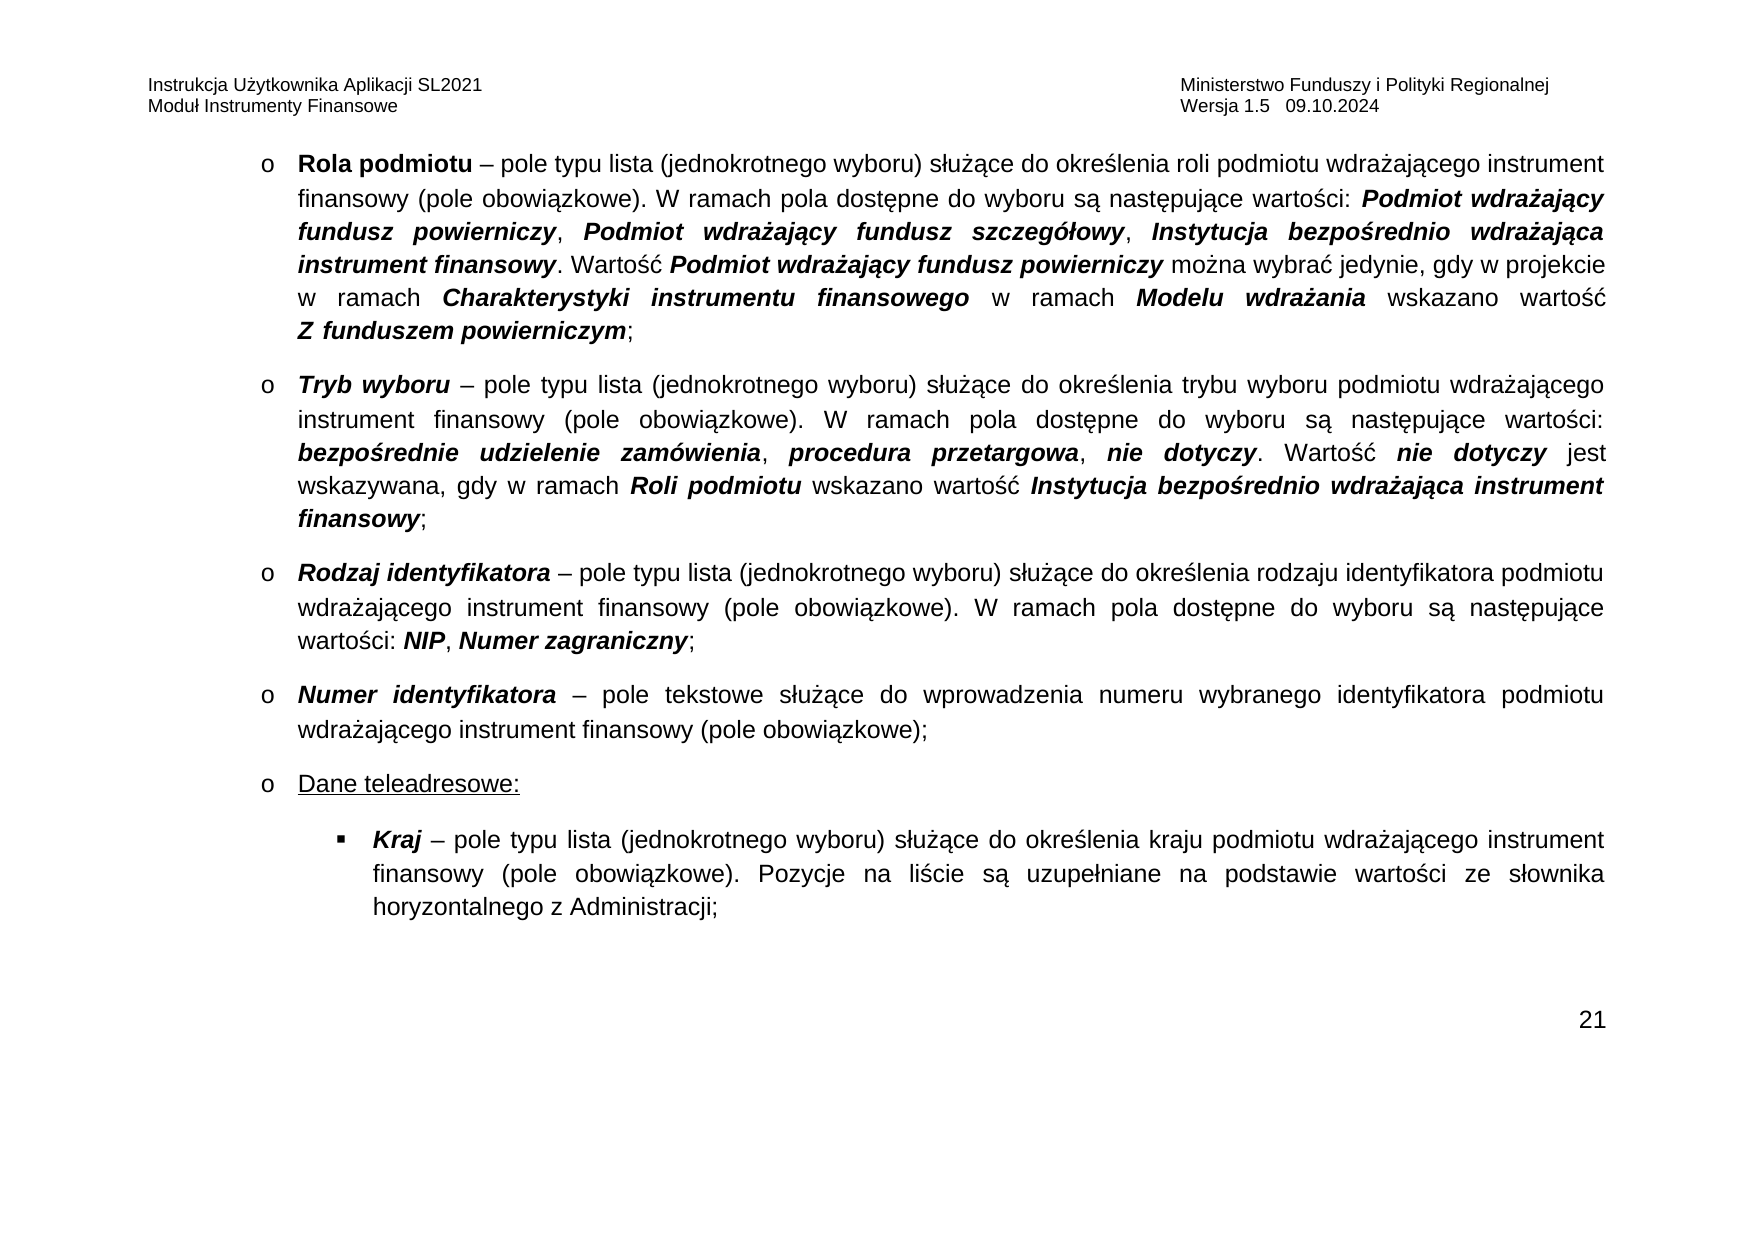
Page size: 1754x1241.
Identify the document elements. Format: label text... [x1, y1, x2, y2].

list Rola podmiotu – pole typu lista (jednokrotnego wyboru) służące do określenia roli podmiotu wdrażającego instrument finansowy (pole obowiązkowe). W ramach pola dostępne do wyboru są następujące wartości: Podmiot wdrażający fundusz powierniczy, Podmiot wdrażający fundusz szczegółowy, Instytucja bezpośrednio wdrażająca instrument finansowy. Wartość Podmiot wdrażający fundusz powierniczy można wybrać jedynie, gdy w projekcie w ramach Charakterystyki instrumentu finansowego w ramach Modelu wdrażania wskazano wartość Z funduszem powierniczym; [260, 149, 1606, 345]
list Tryb wyboru – pole typu lista (jednokrotnego wyboru) służące do określenia trybu wyboru podmiotu wdrażającego instrument finansowy (pole obowiązkowe). W ramach pola dostępne do wyboru są następujące wartości: bezpośrednie udzielenie zamówienia, procedura przetargowa, nie dotyczy. Wartość nie dotyczy jest wskazywana, gdy w ramach Roli podmiotu wskazano wartość Instytucja bezpośrednio wdrażająca instrument finansowy; [260, 370, 1606, 533]
list Dane teleadresowe: [260, 769, 1606, 800]
list Rodzaj identyfikatora – pole typu lista (jednokrotnego wyboru) służące do określenia rodzaju identyfikatora podmiotu wdrażającego instrument finansowy (pole obowiązkowe). W ramach pola dostępne do wyboru są następujące wartości: NIP, Numer zagraniczny; [260, 558, 1606, 655]
list Numer identyfikatora – pole tekstowe służące do wprowadzenia numeru wybranego identyfikatora podmiotu wdrażającego instrument finansowy (pole obowiązkowe); [260, 680, 1606, 744]
list Kraj – pole typu lista (jednokrotnego wyboru) służące do określenia kraju podmiotu wdrażającego instrument finansowy (pole obowiązkowe). Pozycje na liście są uzupełniane na podstawie wartości ze słownika horyzontalnego z Administracji; [335, 826, 1606, 920]
